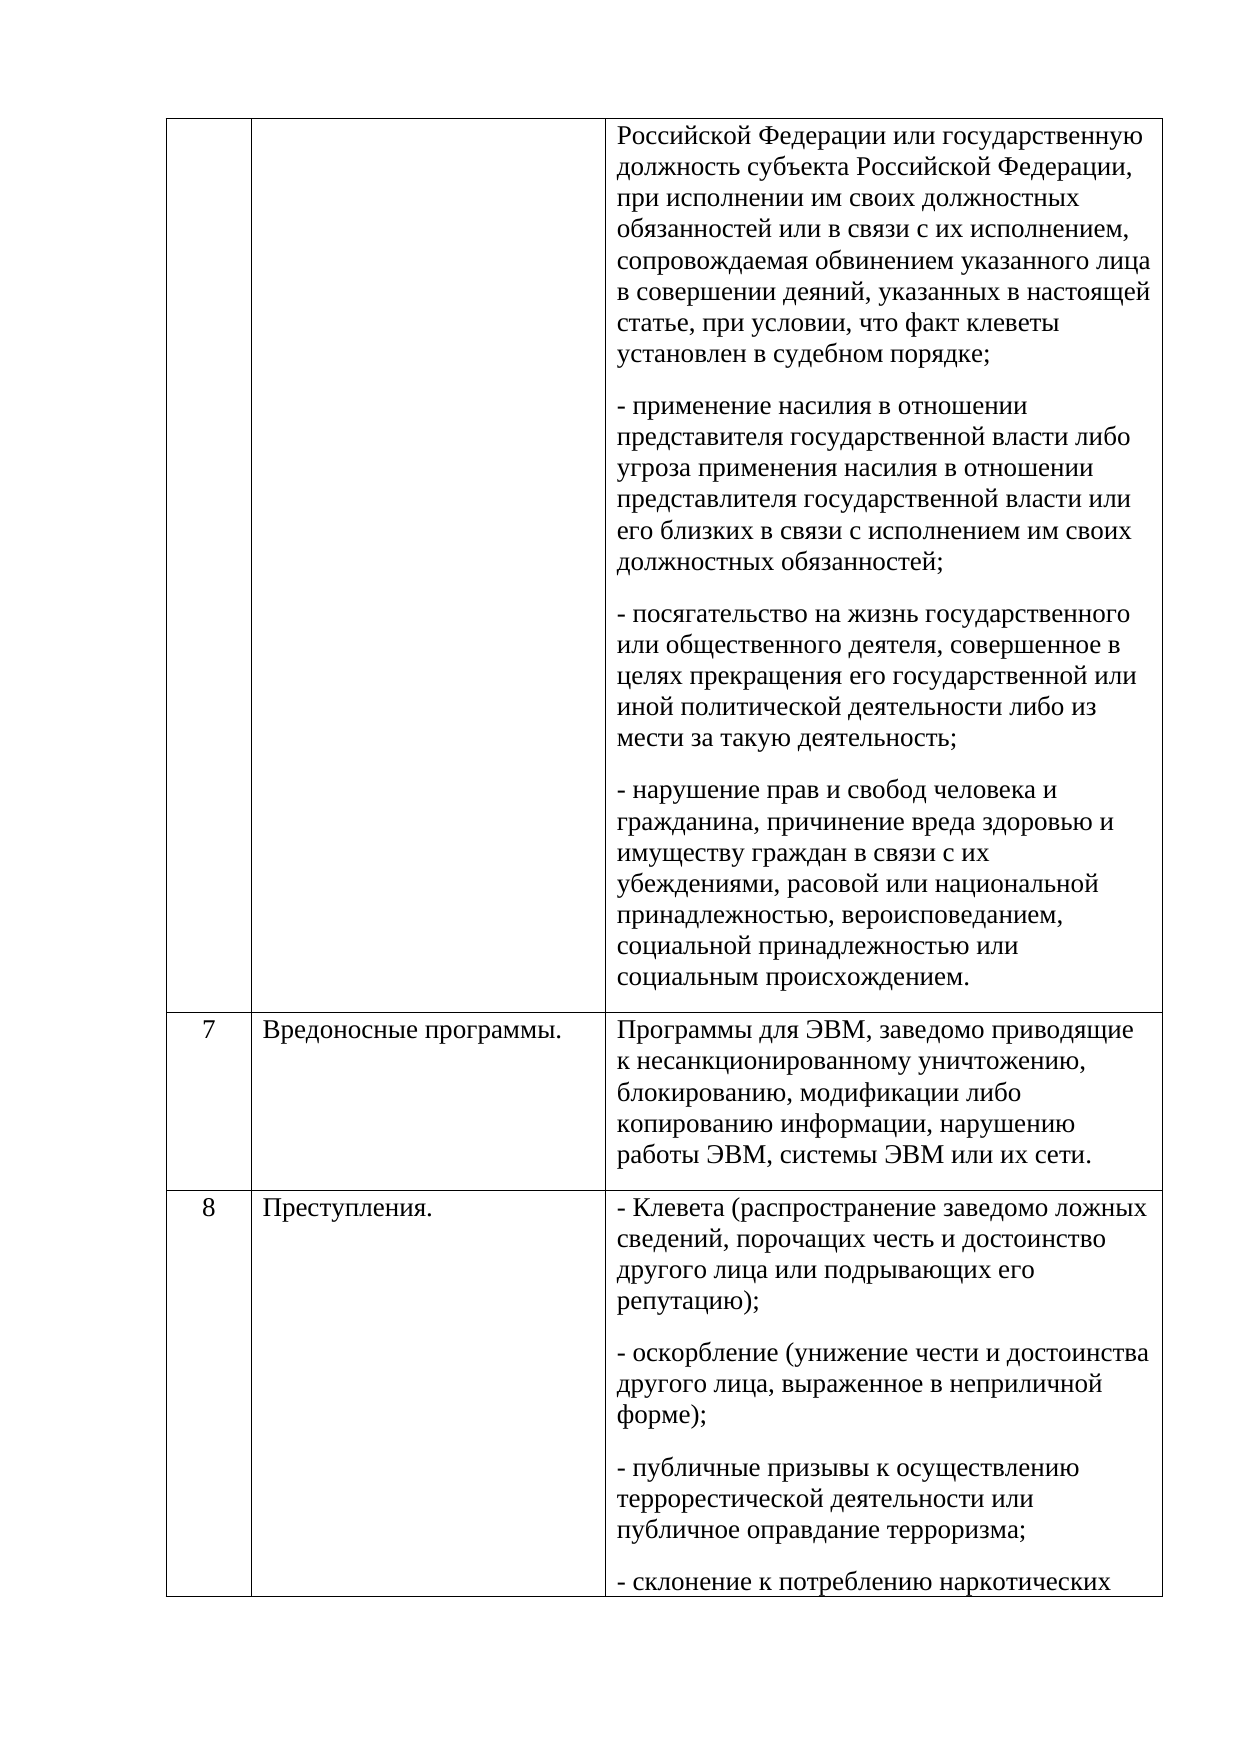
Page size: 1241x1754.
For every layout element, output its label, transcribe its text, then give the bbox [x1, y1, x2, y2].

table_cell Программы для ЭВМ, заведомо приводящие к несанкционированному уничтожению, блокированию, модификации либо копированию информации, нарушению работы ЭВМ, системы ЭВМ или их сети. [606, 1013, 1162, 1190]
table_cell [606, 1191, 1162, 1596]
table_cell Вредоносные программы. [252, 1013, 605, 1190]
table_cell 6 [167, 119, 251, 1012]
table_cell 8 [167, 1191, 251, 1596]
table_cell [252, 119, 605, 1012]
table_cell 7 [167, 1013, 251, 1190]
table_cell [606, 119, 1162, 1012]
table_cell Преступления. [252, 1191, 605, 1596]
